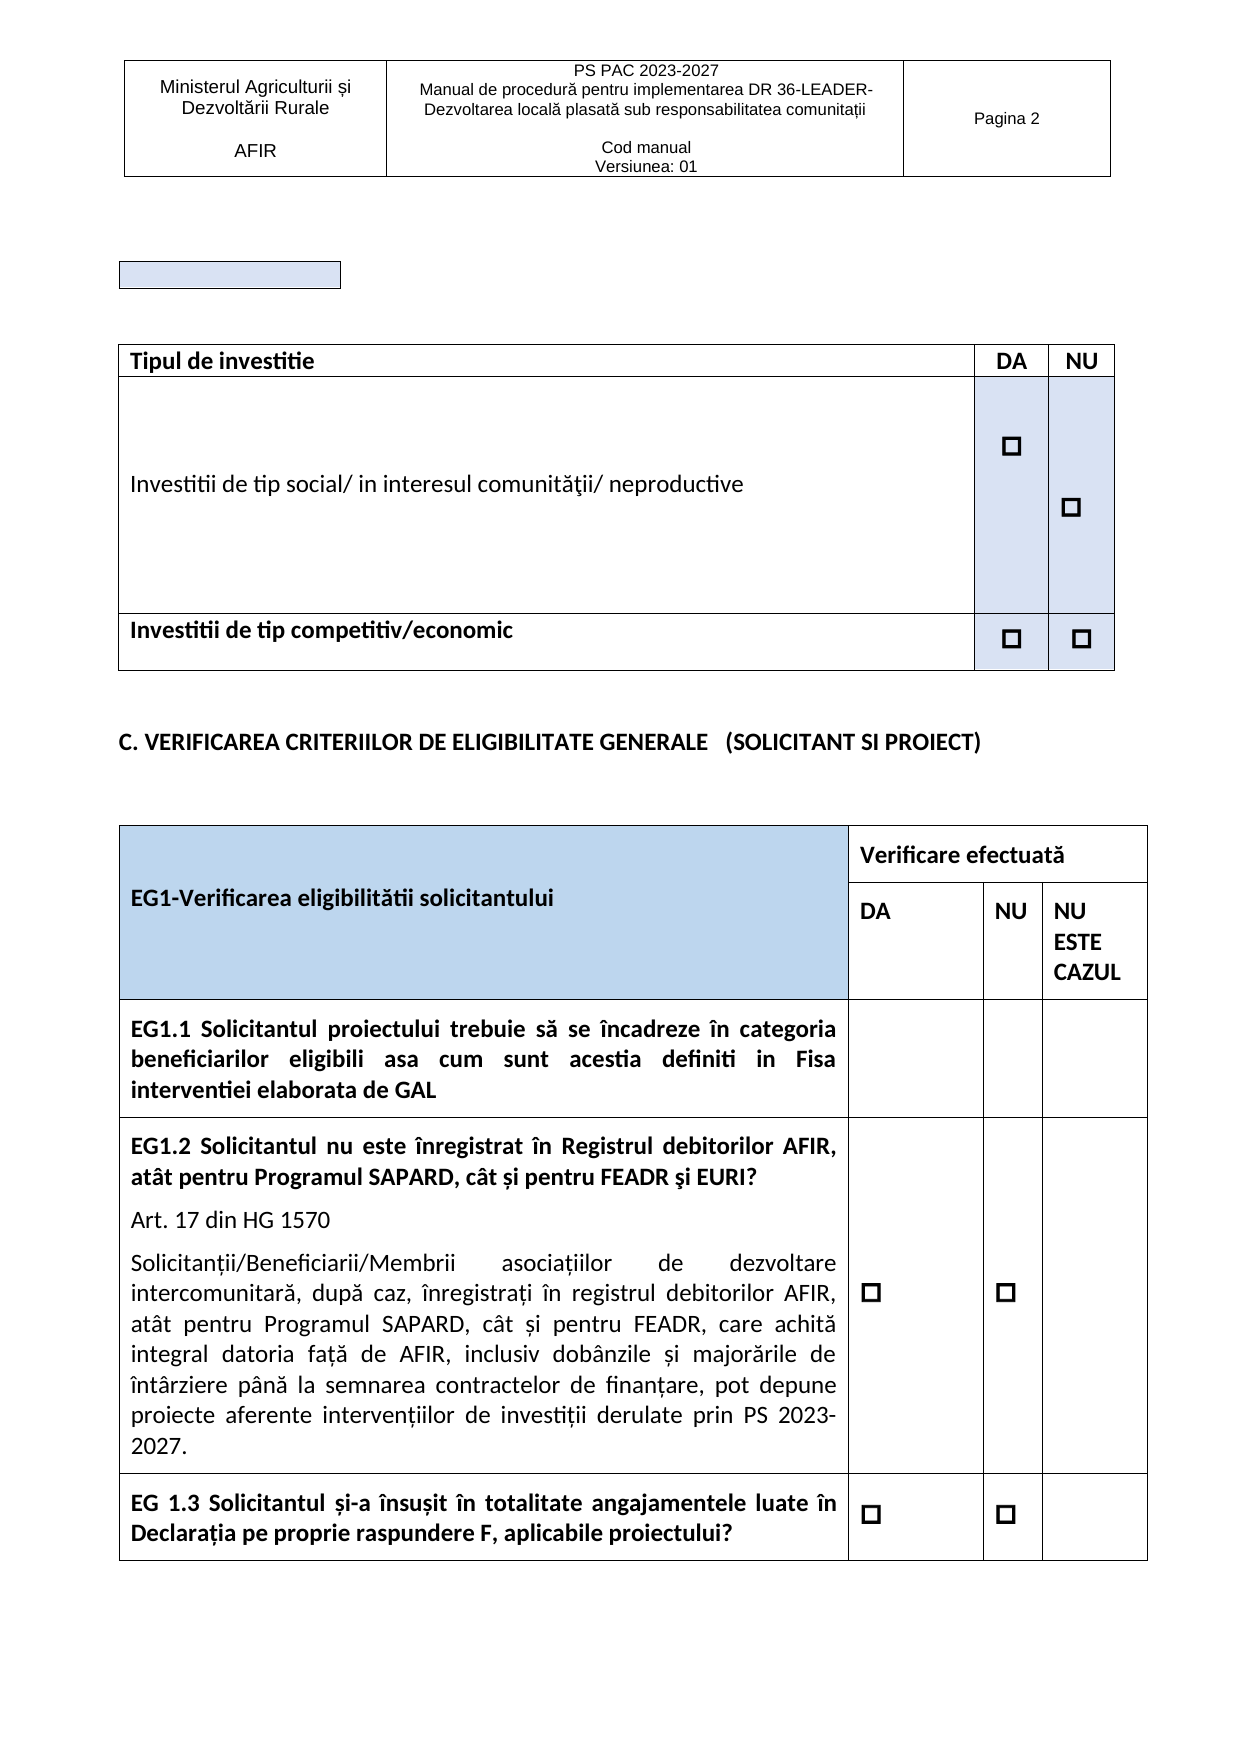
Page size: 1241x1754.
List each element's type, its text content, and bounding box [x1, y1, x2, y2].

table_header EG1-Verificarea eligibilitătii solicitantului [120, 826, 848, 999]
table_header Tipul de investitie [119, 345, 974, 376]
table_cell [984, 1118, 1042, 1473]
table_cell [1049, 377, 1114, 613]
table_cell DA [849, 883, 983, 999]
table_cell EG1.2 Solicitantul nu este înregistrat în Registrul debitorilor AFIR, atât pentru Programul SAPARD, cât și pentru FEADR şi EURI? Art. 17 din HG 1570 Solicitanţii/Beneficiarii/Membrii asociaţiilor de dezvoltare intercomunitară, după caz, înregistraţi în registrul debitorilor AFIR, atât pentru Programul SAPARD, cât şi pentru FEADR, care achită integral datoria faţă de AFIR, inclusiv dobânzile şi majorările de întârziere până la semnarea contractelor de finanţare, pot depune proiecte aferente intervenţiilor de investiţii derulate prin PS 2023-2027. [120, 1118, 848, 1473]
table_cell [1043, 1474, 1147, 1560]
table_header NU [1049, 345, 1114, 376]
table_cell EG 1.3 Solicitantul şi-a însuşit în totalitate angajamentele luate în Declaraţia pe proprie raspundere F, aplicabile proiectului? [120, 1474, 848, 1560]
table_cell [1043, 1118, 1147, 1473]
text C. VERIFICAREA CRITERIILOR DE ELIGIBILITATE GENERALE (SOLICITANT SI PROIECT) [119, 726, 1116, 757]
table_cell NU [984, 883, 1042, 999]
table_cell [1049, 614, 1114, 669]
table_header DA [975, 345, 1048, 376]
table_cell [849, 1474, 983, 1560]
table_cell [984, 1000, 1042, 1117]
table_cell [975, 614, 1048, 669]
table_header Verificare efectuată [849, 826, 1147, 882]
table_cell [849, 1118, 983, 1473]
table_cell EG1.1 Solicitantul proiectului trebuie să se încadreze în categoria beneficiarilor eligibili asa cum sunt acestia definiti in Fisa interventiei elaborata de GAL [120, 1000, 848, 1117]
table_cell [984, 1474, 1042, 1560]
table_header [120, 262, 340, 287]
table_cell [1043, 1000, 1147, 1117]
table_cell Investitii de tip social/ in interesul comunităţii/ neproductive [119, 377, 974, 613]
table_cell NU ESTE CAZUL [1043, 883, 1147, 999]
table_cell Investitii de tip competitiv/economic [119, 614, 974, 669]
table_cell [849, 1000, 983, 1117]
table_cell [975, 377, 1048, 613]
